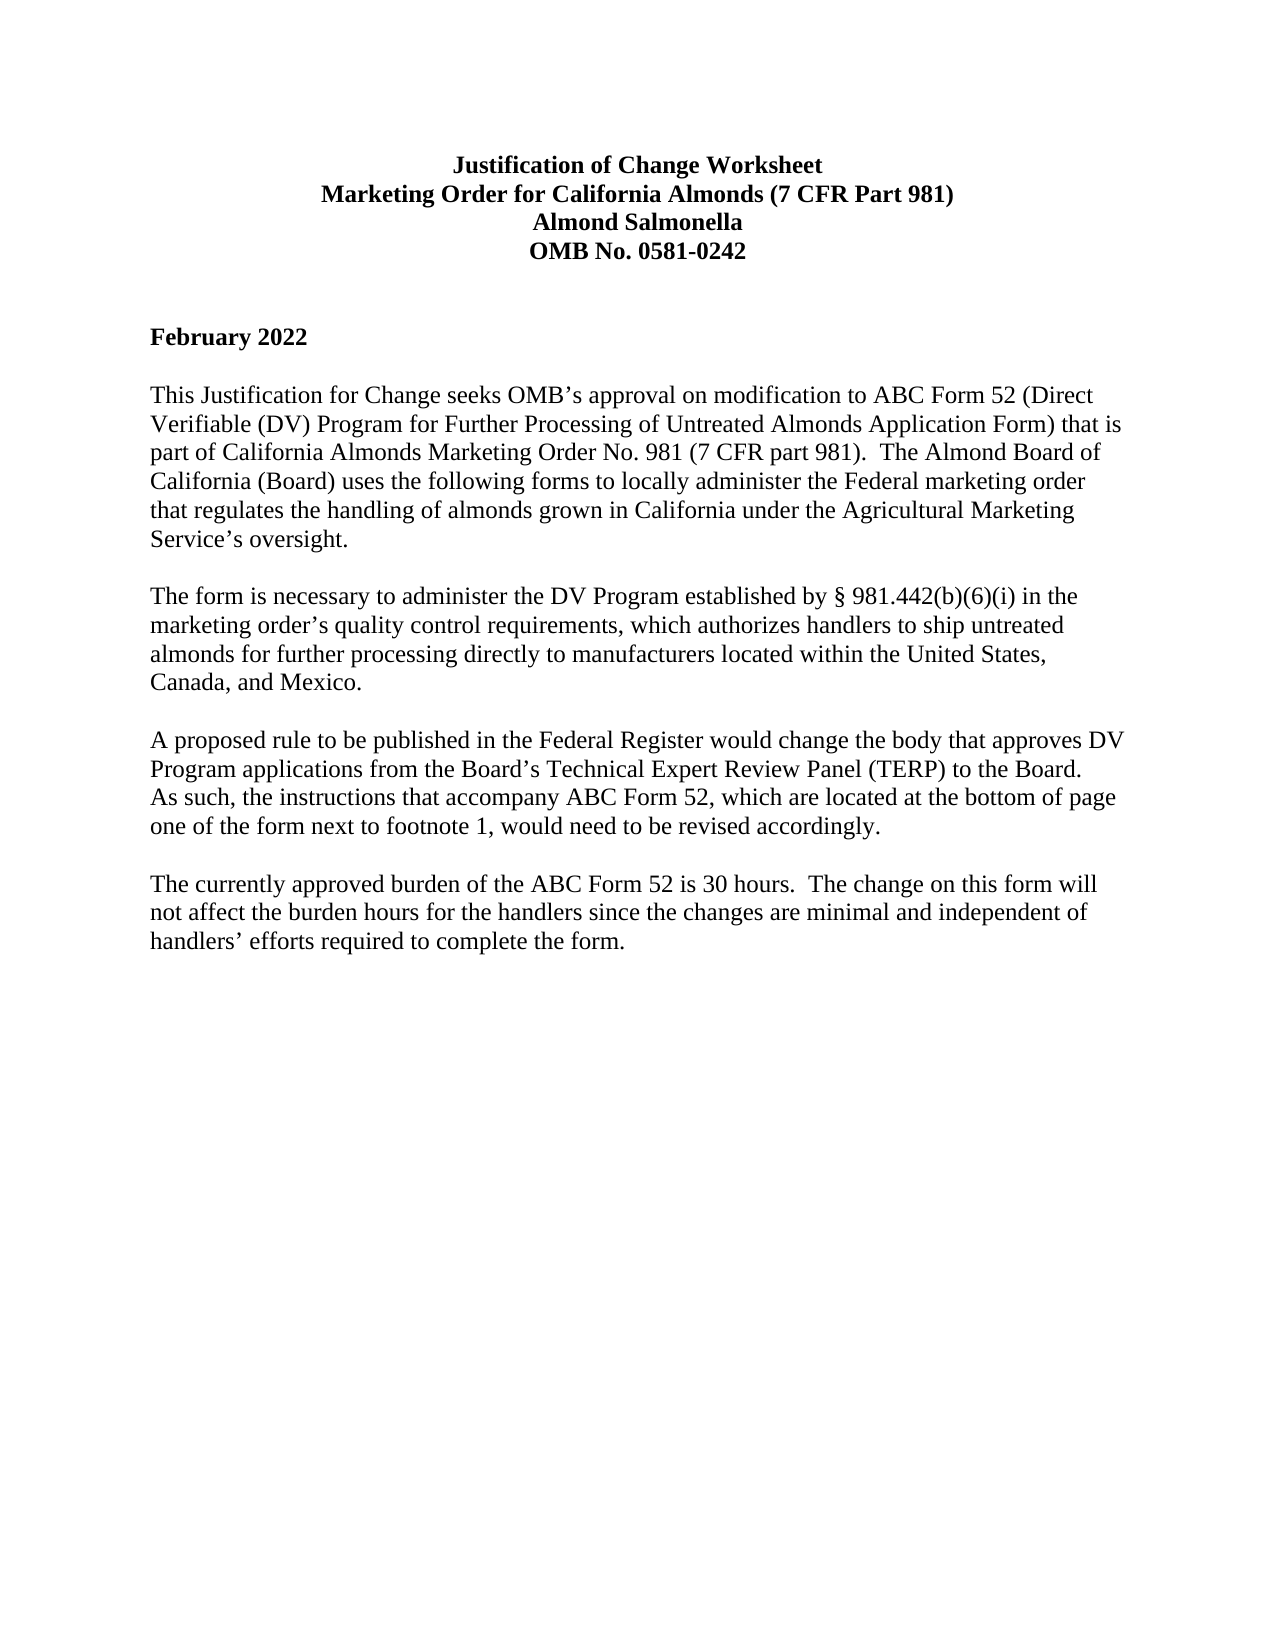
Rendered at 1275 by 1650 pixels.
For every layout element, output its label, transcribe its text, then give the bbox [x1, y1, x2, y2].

text The currently approved burden of the ABC Form 52 is 30 hours. The change on this form will not affect the burden hours for the handlers since the changes are minimal and independent of handlers’ efforts required to complete the form. [150, 869, 1125, 955]
text February 2022 [150, 322, 1125, 351]
text OMB No. 0581-0242 [150, 236, 1125, 265]
text This Justification for Change seeks OMB’s approval on modification to ABC Form 52 (Direct Verifiable (DV) Program for Further Processing of Untreated Almonds Application Form) that is part of California Almonds Marketing Order No. 981 (7 CFR part 981). The Almond Board of California (Board) uses the following forms to locally administer the Federal marketing order that regulates the handling of almonds grown in California under the Agricultural Marketing Service’s oversight. [150, 380, 1125, 552]
text Justification of Change Worksheet [150, 150, 1125, 179]
text Marketing Order for California Almonds (7 CFR Part 981) [150, 179, 1125, 207]
text A proposed rule to be published in the Federal Register would change the body that approves DV Program applications from the Board’s Technical Expert Review Panel (TERP) to the Board. As such, the instructions that accompany ABC Form 52, which are located at the bottom of page one of the form next to footnote 1, would need to be revised accordingly. [150, 725, 1125, 840]
text The form is necessary to administer the DV Program established by § 981.442(b)(6)(i) in the marketing order’s quality control requirements, which authorizes handlers to ship untreated almonds for further processing directly to manufacturers located within the United States, Canada, and Mexico. [150, 581, 1125, 696]
text Almond Salmonella [150, 207, 1125, 236]
